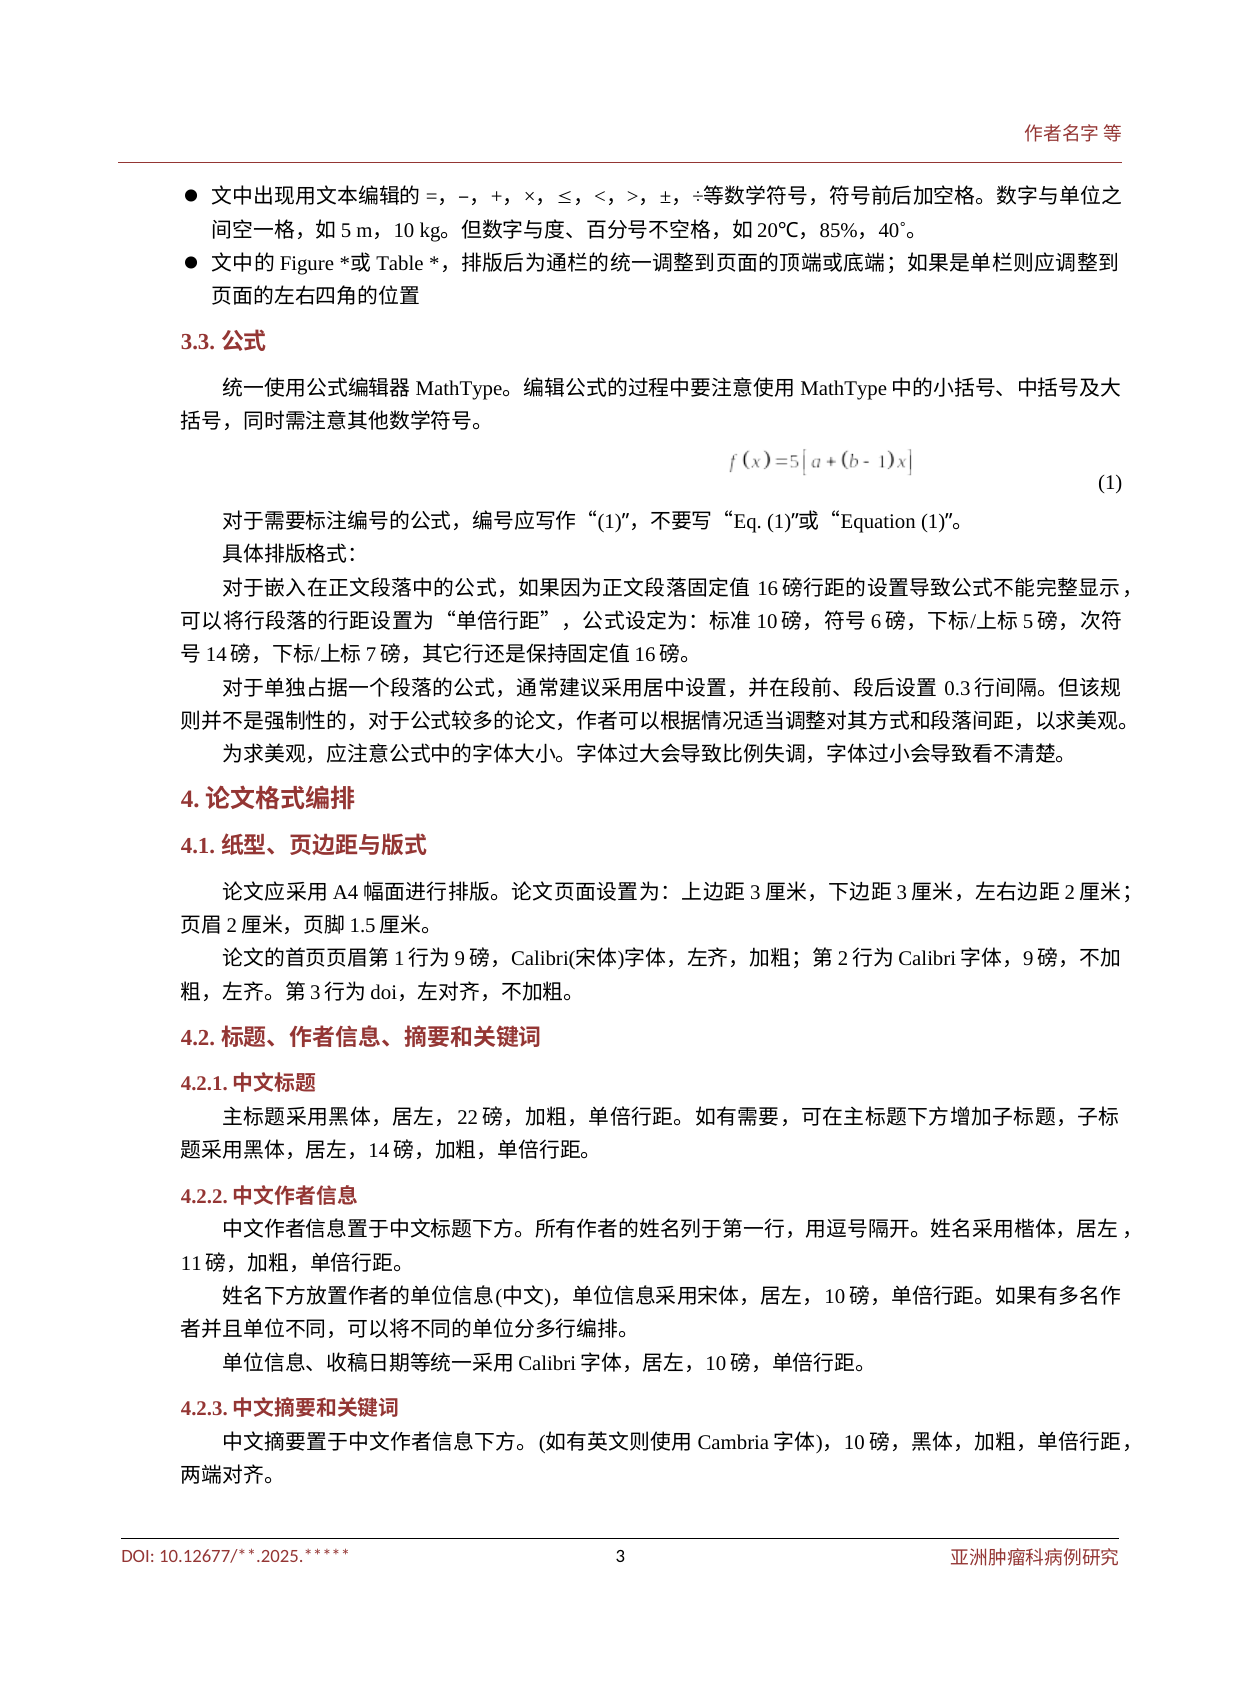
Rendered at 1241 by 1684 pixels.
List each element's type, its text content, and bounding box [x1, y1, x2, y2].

text 统一使用公式编辑器MathType。编辑公式的过程中要注意使用MathType中的小括号、中括号及大括号，同时需注意其他数学符号。 [181, 369, 1122, 436]
text 为求美观，应注意公式中的字体大小。字体过大会导致比例失调，字体过小会导致看不清楚。 [181, 735, 1122, 768]
text 论文的首页页眉第1行为，Calibri(宋体)字体，左齐，加粗；第2行为Calibri字体，，不加粗，左齐。第3行为doi，左对齐，不加粗。 [181, 939, 1122, 1006]
text 具体排版格式： [181, 535, 1122, 568]
text 对于单独占据一个段落的公式，通常建议采用居中设置，并在段前、段后设置0.3行间隔。但该规则并不是强制性的，对于公式较多的论文，作者可以根据情况适当调整对其方式和段落间距，以求美观。 [181, 668, 1122, 735]
text 3.3. 公式 [181, 323, 1122, 356]
text 4.2. 标题、作者信息、摘要和关键词 [181, 1018, 1122, 1052]
text 对于需要标注编号的公式，编号应写作“(1)”，不要写“Eq. (1)”或“Equation (1)”。 [181, 502, 1122, 535]
text 4. 论文格式编排 [181, 781, 1122, 814]
text 姓名下方放置作者的单位信息(中文)，单位信息采用宋体，居左，10磅，单倍行距。如果有多名作者并且单位不同，可以将不同的单位分多行编排。 [181, 1277, 1122, 1343]
text 4.2.2. 中文作者信息 [181, 1177, 1122, 1210]
text 主标题采用黑体，居左，22磅，加粗，单倍行距。如有需要，可在主标题下方增加子标题，子标题采用黑体，居左，14磅，加粗，单倍行距。 [181, 1097, 1122, 1164]
text 4.1. 纸型、页边距与版式 [181, 827, 1122, 860]
list 文中的Figure *或Table *，排版后为通栏的统一调整到页面的顶端或底端；如果是单栏则应调整到页面的左右四角的位置 [183, 244, 1122, 311]
text 中文摘要置于中文作者信息下方。(如有英文则使用Cambria字体)，，黑体，加粗，单倍行距，两端对齐。 [181, 1422, 1122, 1489]
text 论文应采用A4幅面进行排版。论文页面设置为：上边距，下边距3厘米，左右边距；页眉，页脚1.5厘米。 [181, 872, 1122, 939]
text 4.2.3. 中文摘要和关键词 [181, 1389, 1122, 1422]
text 中文作者信息置于中文标题下方。所有作者的姓名列于第一行，用逗号隔开。姓名采用楷体，居左，11磅，加粗，单倍行距。 [181, 1210, 1122, 1277]
list 文中出现用文本编辑的 =，–，+，×，，<，>，±，÷等数学符号，符号前后加空格。数字与单位之间空一格，如，。但数字与度、百分号不空格，如，85%，40˚。 [183, 177, 1122, 244]
text 单位信息、收稿日期等统一采用Calibri字体，居左，10磅，单倍行距。 [181, 1343, 1122, 1377]
text (1) [181, 443, 1122, 494]
text 对于嵌入在正文段落中的公式，如果因为正文段落固定值行距的设置导致公式不能完整显示，可以将行段落的行距设置为“单倍行距”，公式设定为：标准，符号，下标/上标，次符号，下标/上标，其它行还是保持固定值。 [181, 568, 1122, 668]
text 4.2.1. 中文标题 [181, 1064, 1122, 1097]
